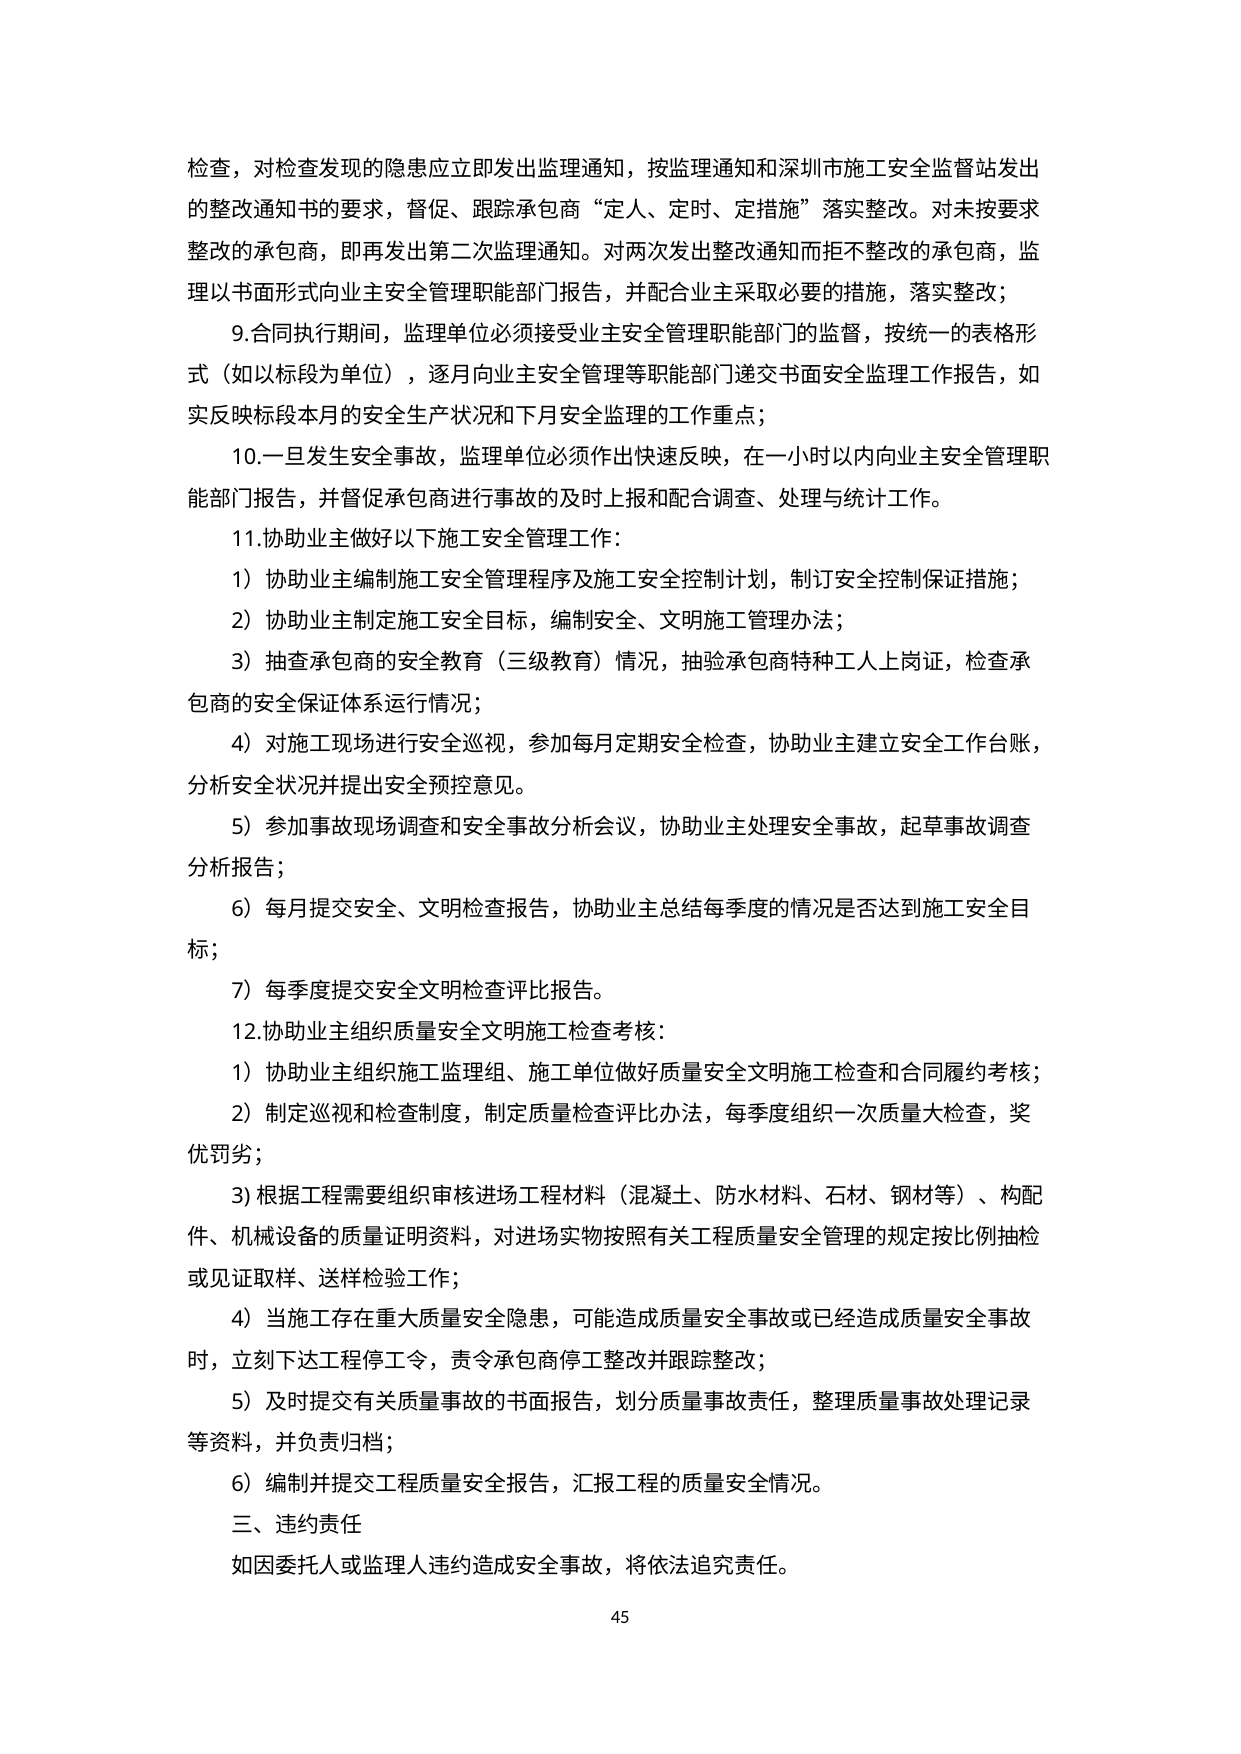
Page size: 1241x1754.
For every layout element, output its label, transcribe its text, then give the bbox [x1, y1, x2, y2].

text 10.一旦发生安全事故，监理单位必须作出快速反映，在一小时以内向业主安全管理职能部门报告，并督促承包商进行事故的及时上报和配合调查、处理与统计工作。 [187, 439, 1053, 513]
text 3）抽查承包商的安全教育（三级教育）情况，抽验承包商特种工人上岗证，检查承包商的安全保证体系运行情况； [187, 644, 1053, 718]
text 11.协助业主做好以下施工安全管理工作： [187, 521, 1053, 554]
text 6）编制并提交工程质量安全报告，汇报工程的质量安全情况。 [187, 1465, 1053, 1498]
text 4）当施工存在重大质量安全隐患，可能造成质量安全事故或已经造成质量安全事故时，立刻下达工程停工令，责令承包商停工整改并跟踪整改； [187, 1301, 1053, 1375]
text 4）对施工现场进行安全巡视，参加每月定期安全检查，协助业主建立安全工作台账，分析安全状况并提出安全预控意见。 [187, 726, 1053, 800]
text 7）每季度提交安全文明检查评比报告。 [187, 972, 1053, 1005]
text 9.合同执行期间，监理单位必须接受业主安全管理职能部门的监督，按统一的表格形式（如以标段为单位），逐月向业主安全管理等职能部门递交书面安全监理工作报告，如实反映标段本月的安全生产状况和下月安全监理的工作重点； [187, 315, 1053, 431]
text 三、违约责任 [187, 1506, 1053, 1539]
text 6）每月提交安全、文明检查报告，协助业主总结每季度的情况是否达到施工安全目标； [187, 890, 1053, 964]
text 1）协助业主组织施工监理组、施工单位做好质量安全文明施工检查和合同履约考核； [187, 1054, 1053, 1087]
text 2）制定巡视和检查制度，制定质量检查评比办法，每季度组织一次质量大检查，奖优罚劣； [187, 1095, 1053, 1169]
text 5）及时提交有关质量事故的书面报告，划分质量事故责任，整理质量事故处理记录等资料，并负责归档； [187, 1383, 1053, 1457]
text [187, 151, 1053, 307]
text 3) 根据工程需要组织审核进场工程材料（混凝土、防水材料、石材、钢材等）、构配件、机械设备的质量证明资料，对进场实物按照有关工程质量安全管理的规定按比例抽检或见证取样、送样检验工作； [187, 1177, 1053, 1293]
text 如因委托人或监理人违约造成安全事故，将依法追究责任。 [187, 1547, 1053, 1580]
text 2）协助业主制定施工安全目标，编制安全、文明施工管理办法； [187, 603, 1053, 636]
text 5）参加事故现场调查和安全事故分析会议，协助业主处理安全事故，起草事故调查分析报告； [187, 808, 1053, 882]
text 1）协助业主编制施工安全管理程序及施工安全控制计划，制订安全控制保证措施； [187, 562, 1053, 595]
text 12.协助业主组织质量安全文明施工检查考核： [187, 1013, 1053, 1046]
